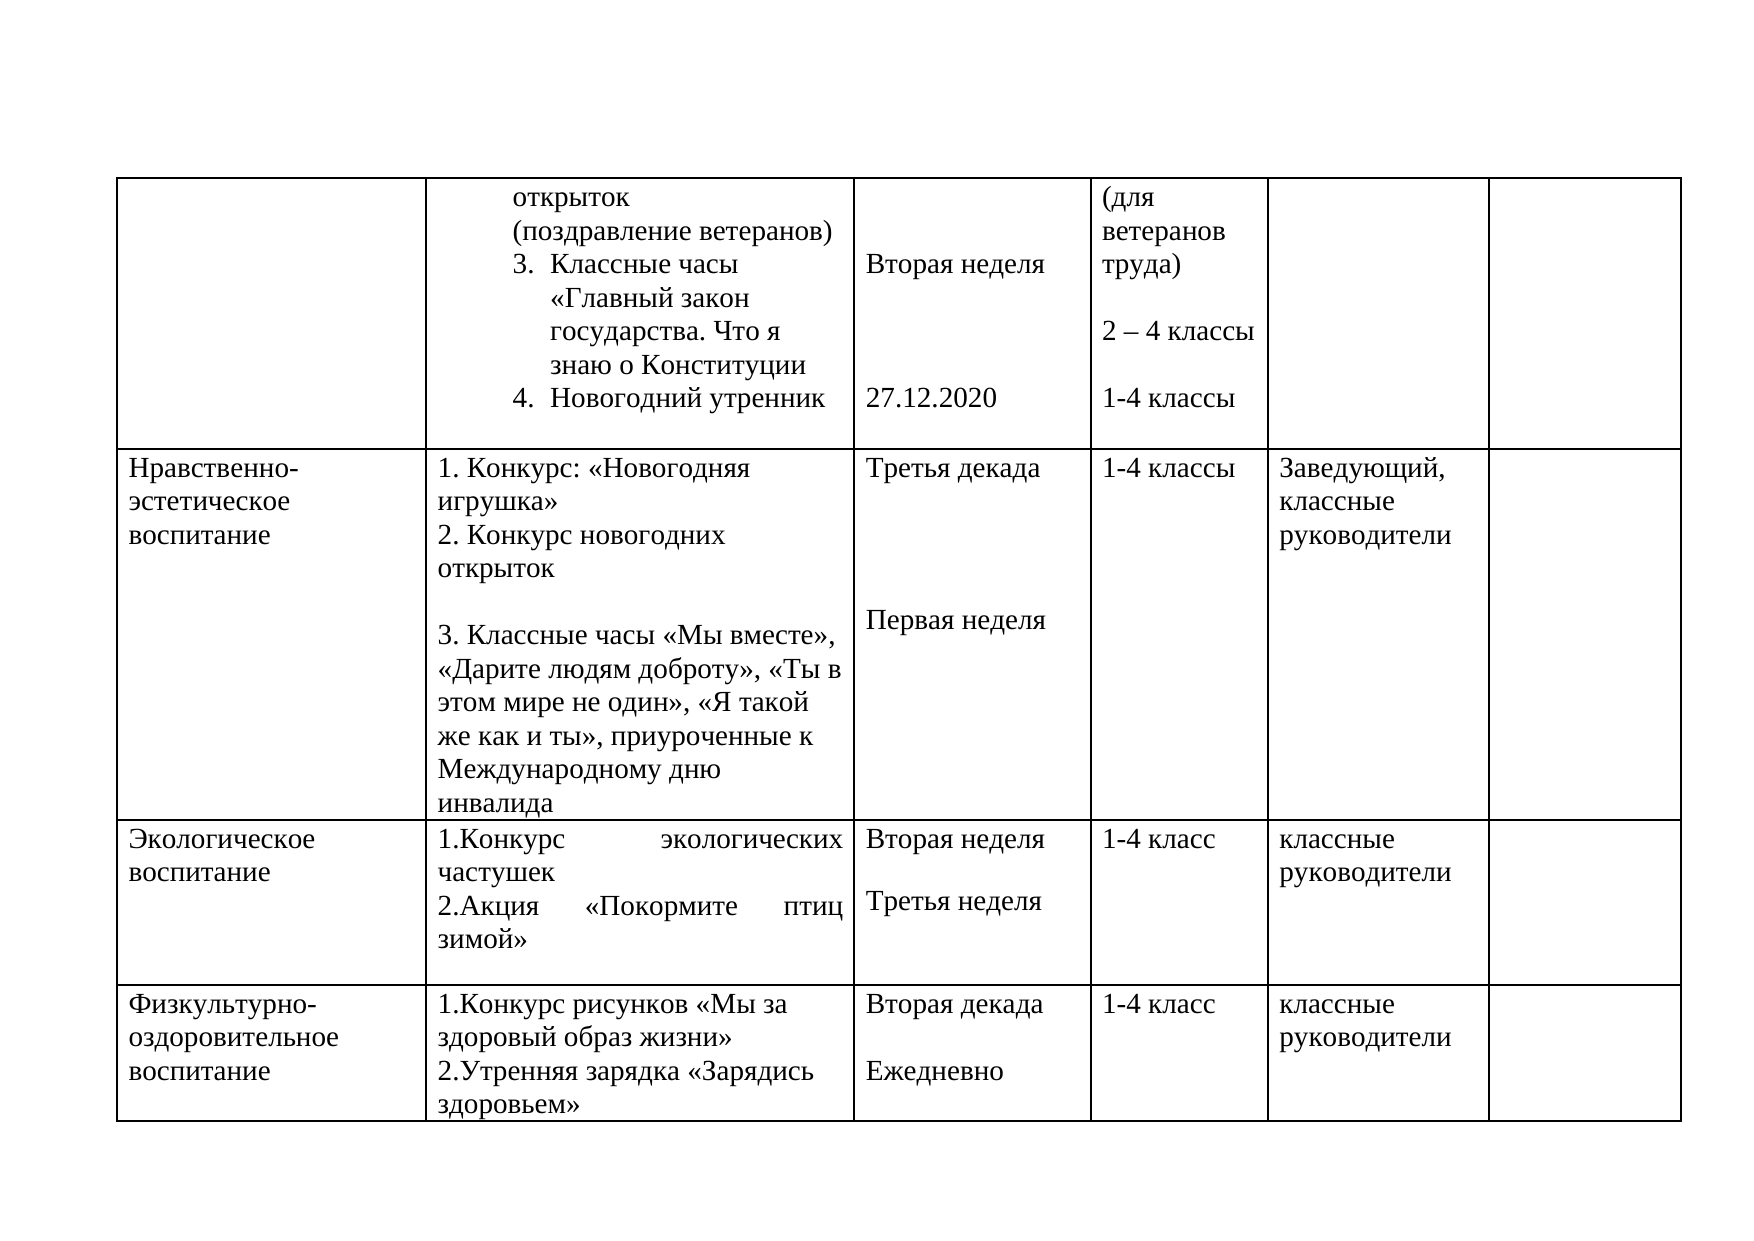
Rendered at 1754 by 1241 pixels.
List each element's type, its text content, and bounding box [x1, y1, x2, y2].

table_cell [427, 179, 853, 448]
table_cell [1490, 986, 1680, 1120]
table_cell [1490, 821, 1680, 984]
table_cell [427, 986, 853, 1120]
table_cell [855, 986, 1090, 1120]
table_cell Заведующий, классные руководители [1269, 450, 1488, 819]
table_cell 1-4 класс [1092, 986, 1267, 1120]
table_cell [1092, 179, 1267, 448]
table_cell 1-4 класс [1092, 821, 1267, 984]
table_cell [1490, 450, 1680, 819]
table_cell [1269, 179, 1488, 448]
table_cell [118, 179, 425, 448]
table_cell [1490, 179, 1680, 448]
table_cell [1269, 986, 1488, 1120]
table_cell классные руководители [1269, 821, 1488, 984]
table_cell Нравственно-эстетическое воспитание [118, 450, 425, 819]
table_cell Вторая неделя Третья неделя [855, 821, 1090, 984]
table_cell Экологическое воспитание [118, 821, 425, 984]
table_cell 1.Конкурс экологических частушек 2.Акция «Покормите птиц зимой» [427, 821, 853, 984]
table_cell 1. Конкурс: «Новогодняя игрушка» 2. Конкурс новогодних открыток 3. Классные часы «Мы вместе», «Дарите людям доброту», «Ты в этом мире не один», «Я такой же как и ты», приуроченные к Международному дню инвалида [427, 450, 853, 819]
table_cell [118, 986, 425, 1120]
table_cell 1-4 классы [1092, 450, 1267, 819]
table_cell Третья декада Первая неделя [855, 450, 1090, 819]
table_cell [855, 179, 1090, 448]
